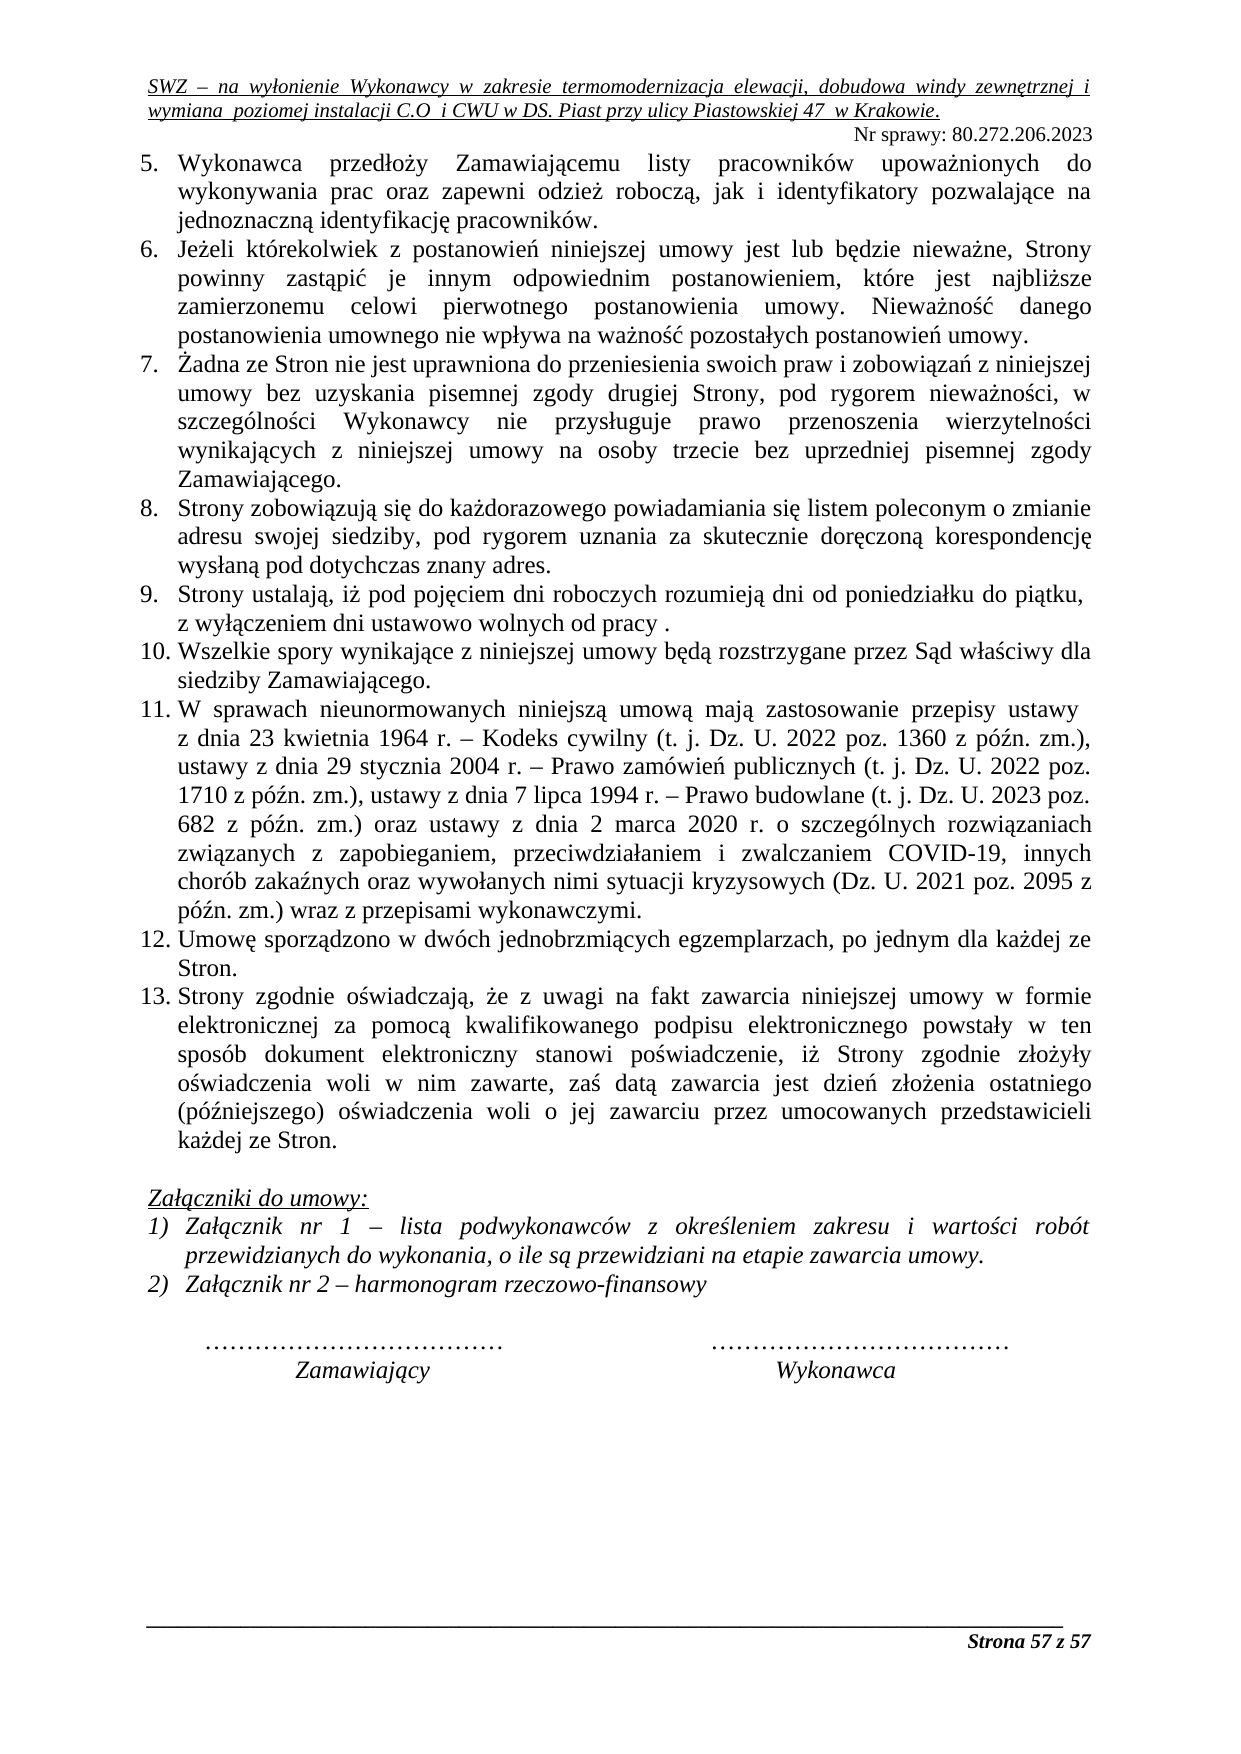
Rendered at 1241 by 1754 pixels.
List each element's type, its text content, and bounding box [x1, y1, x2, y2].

list W sprawach nieunormowanych niniejszą umową mają zastosowanie przepisy ustawy z dnia 23 kwietnia 1964 r. – Kodeks cywilny (t. j. Dz. U. 2022 poz. 1360 z późn. zm.), ustawy z dnia 29 stycznia 2004 r. – Prawo zamówień publicznych (t. j. Dz. U. 2022 poz. 1710 z późn. zm.), ustawy z dnia 7 lipca 1994 r. – Prawo budowlane (t. j. Dz. U. 2023 poz. 682 z późn. zm.) oraz ustawy z dnia 2 marca 2020 r. o szczególnych rozwiązaniach związanych z zapobieganiem, przeciwdziałaniem i zwalczaniem COVID-19, innych chorób zakaźnych oraz wywołanych nimi sytuacji kryzysowych (Dz. U. 2021 poz. 2095 z późn. zm.) wraz z przepisami wykonawczymi. [140, 694, 1092, 924]
list Załącznik nr 1 – lista podwykonawców z określeniem zakresu i wartości robót przewidzianych do wykonania, o ile są przewidziani na etapie zawarcia umowy. [148, 1211, 1092, 1269]
list Umowę sporządzono w dwóch jednobrzmiących egzemplarzach, po jednym dla każdej ze Stron. [140, 924, 1092, 981]
list Jeżeli którekolwiek z postanowień niniejszej umowy jest lub będzie nieważne, Strony powinny zastąpić je innym odpowiednim postanowieniem, które jest najbliższe zamierzonemu celowi pierwotnego postanowienia umowy. Nieważność danego postanowienia umownego nie wpływa na ważność pozostałych postanowień umowy. [140, 234, 1092, 349]
text Załączniki do umowy: [148, 1183, 1092, 1211]
list Załącznik nr 2 – harmonogram rzeczowo-finansowy [148, 1269, 1092, 1298]
list Strony zgodnie oświadczają, że z uwagi na fakt zawarcia niniejszej umowy w formie elektronicznej za pomocą kwalifikowanego podpisu elektronicznego powstały w ten sposób dokument elektroniczny stanowi poświadczenie, iż Strony zgodnie złożyły oświadczenia woli w nim zawarte, zaś datą zawarcia jest dzień złożenia ostatniego (późniejszego) oświadczenia woli o jej zawarciu przez umocowanych przedstawicieli każdej ze Stron. [140, 981, 1092, 1154]
text Zamawiający Wykonawca [185, 1355, 1092, 1384]
list Wykonawca przedłoży Zamawiającemu listy pracowników upoważnionych do wykonywania prac oraz zapewni odzież roboczą, jak i identyfikatory pozwalające na jednoznaczną identyfikację pracowników. [140, 148, 1092, 234]
list Strony ustalają, iż pod pojęciem dni roboczych rozumieją dni od poniedziałku do piątku, z wyłączeniem dni ustawowo wolnych od pracy . [140, 579, 1092, 636]
list Wszelkie spory wynikające z niniejszej umowy będą rozstrzygane przez Sąd właściwy dla siedziby Zamawiającego. [140, 636, 1092, 694]
list Strony zobowiązują się do każdorazowego powiadamiania się listem poleconym o zmianie adresu swojej siedziby, pod rygorem uznania za skutecznie doręczoną korespondencję wysłaną pod dotychczas znany adres. [140, 493, 1092, 579]
text ……………………………… ……………………………… [185, 1326, 1092, 1355]
list Żadna ze Stron nie jest uprawniona do przeniesienia swoich praw i zobowiązań z niniejszej umowy bez uzyskania pisemnej zgody drugiej Strony, pod rygorem nieważności, w szczególności Wykonawcy nie przysługuje prawo przenoszenia wierzytelności wynikających z niniejszej umowy na osoby trzecie bez uprzedniej pisemnej zgody Zamawiającego. [140, 349, 1092, 493]
